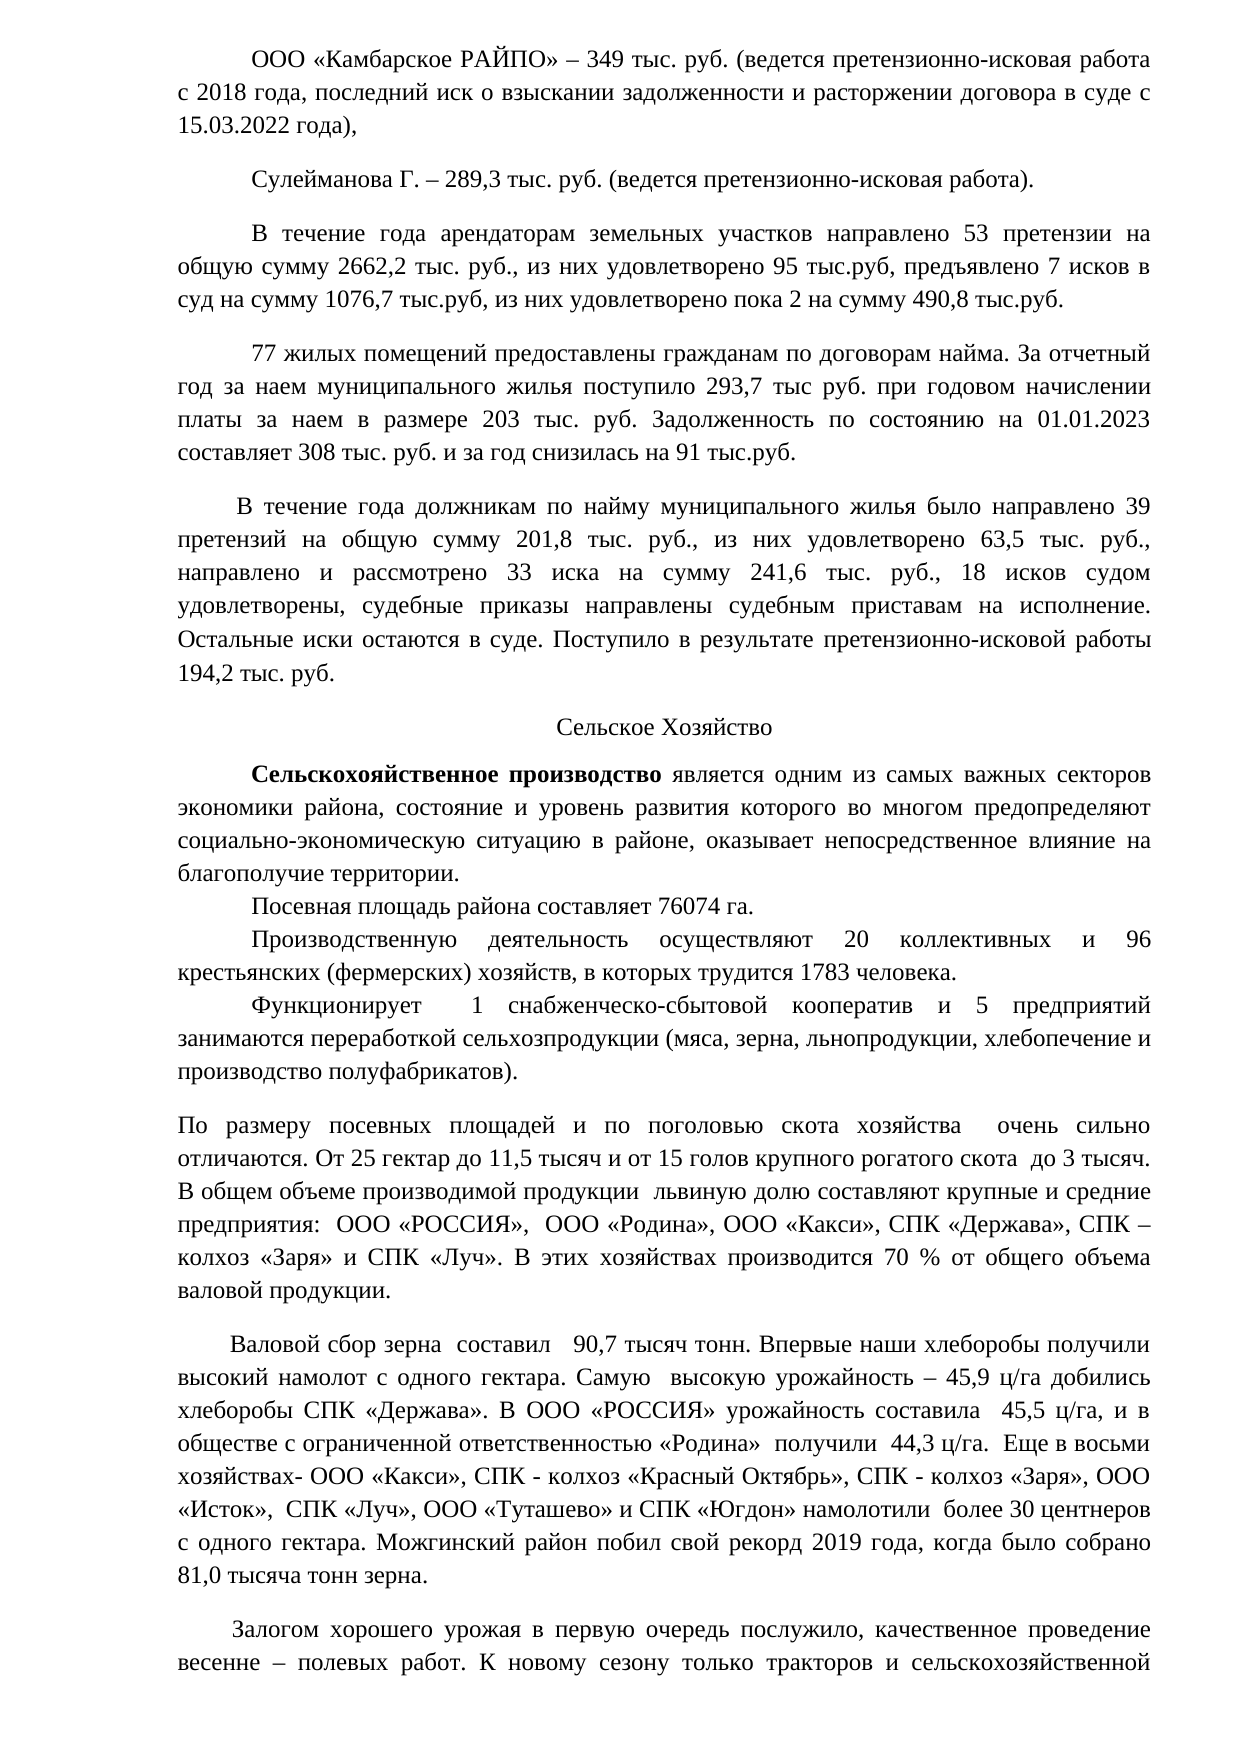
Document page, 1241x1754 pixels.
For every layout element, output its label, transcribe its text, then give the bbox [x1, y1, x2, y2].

text ООО «Камбарское РАЙПО» – 349 тыс. руб. (ведется претензионно-исковая работа с 2018 года, последний иск о взыскании задолженности и расторжении договора в суде с 15.03.2022 года), [177, 44, 1152, 139]
text Посевная площадь района составляет 76074 га. [177, 891, 1152, 919]
text 77 жилых помещений предоставлены гражданам по договорам найма. За отчетный год за наем муниципального жилья поступило 293,7 тыс руб. при годовом начислении платы за наем в размере 203 тыс. руб. Задолженность по состоянию на 01.01.2023 составляет 308 тыс. руб. и за год снизилась на 91 тыс.руб. [177, 338, 1152, 466]
text Сулейманова Г. – 289,3 тыс. руб. (ведется претензионно-исковая работа). [177, 164, 1152, 193]
text Производственную деятельность осуществляют 20 коллективных и 96 крестьянских (фермерских) хозяйств, в которых трудится 1783 человека. [177, 924, 1152, 986]
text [177, 1614, 1152, 1675]
text По размеру посевных площадей и по поголовью скота хозяйства очень сильно отличаются. От 25 гектар до 11,5 тысяч и от 15 голов крупного рогатого скота до 3 тысяч. В общем объеме производимой продукции львиную долю составляют крупные и средние предприятия: ООО «РОССИЯ», ООО «Родина», ООО «Какси», СПК «Держава», СПК – колхоз «Заря» и СПК «Луч». В этих хозяйствах производится 70 % от общего объема валовой продукции. [177, 1110, 1152, 1303]
text Сельское Хозяйство [177, 712, 1152, 741]
text В течение года должникам по найму муниципального жилья было направлено 39 претензий на общую сумму 201,8 тыс. руб., из них удовлетворено 63,5 тыс. руб., направлено и рассмотрено 33 иска на сумму 241,6 тыс. руб., 18 исков судом удовлетворены, судебные приказы направлены судебным приставам на исполнение. Остальные иски остаются в суде. Поступило в результате претензионно-исковой работы 194,2 тыс. руб. [177, 491, 1152, 687]
text Функционирует 1 снабженческо-сбытовой кооператив и 5 предприятий занимаются переработкой сельхозпродукции (мяса, зерна, льнопродукции, хлебопечение и производство полуфабрикатов). [177, 990, 1152, 1084]
text Сельскохояйственное производство является одним из самых важных секторов экономики района, состояние и уровень развития которого во многом предопределяют социально-экономическую ситуацию в районе, оказывает непосредственное влияние на благополучие территории. [177, 759, 1152, 886]
text В течение года арендаторам земельных участков направлено 53 претензии на общую сумму 2662,2 тыс. руб., из них удовлетворено 95 тыс.руб, предъявлено 7 исков в суд на сумму 1076,7 тыс.руб, из них удовлетворено пока 2 на сумму 490,8 тыс.руб. [177, 218, 1152, 313]
text Валовой сбор зерна составил 90,7 тысяч тонн. Впервые наши хлеборобы получили высокий намолот с одного гектара. Самую высокую урожайность – 45,9 ц/га добились хлеборобы СПК «Держава». В ООО «РОССИЯ» урожайность составила 45,5 ц/га, и в обществе с ограниченной ответственностью «Родина» получили 44,3 ц/га. Еще в восьми хозяйствах- ООО «Какси», СПК - колхоз «Красный Октябрь», СПК - колхоз «Заря», ООО «Исток», СПК «Луч», ООО «Туташево» и СПК «Югдон» намолотили более 30 центнеров с одного гектара. Можгинский район побил свой рекорд 2019 года, когда было собрано 81,0 тысяча тонн зерна. [177, 1329, 1152, 1588]
